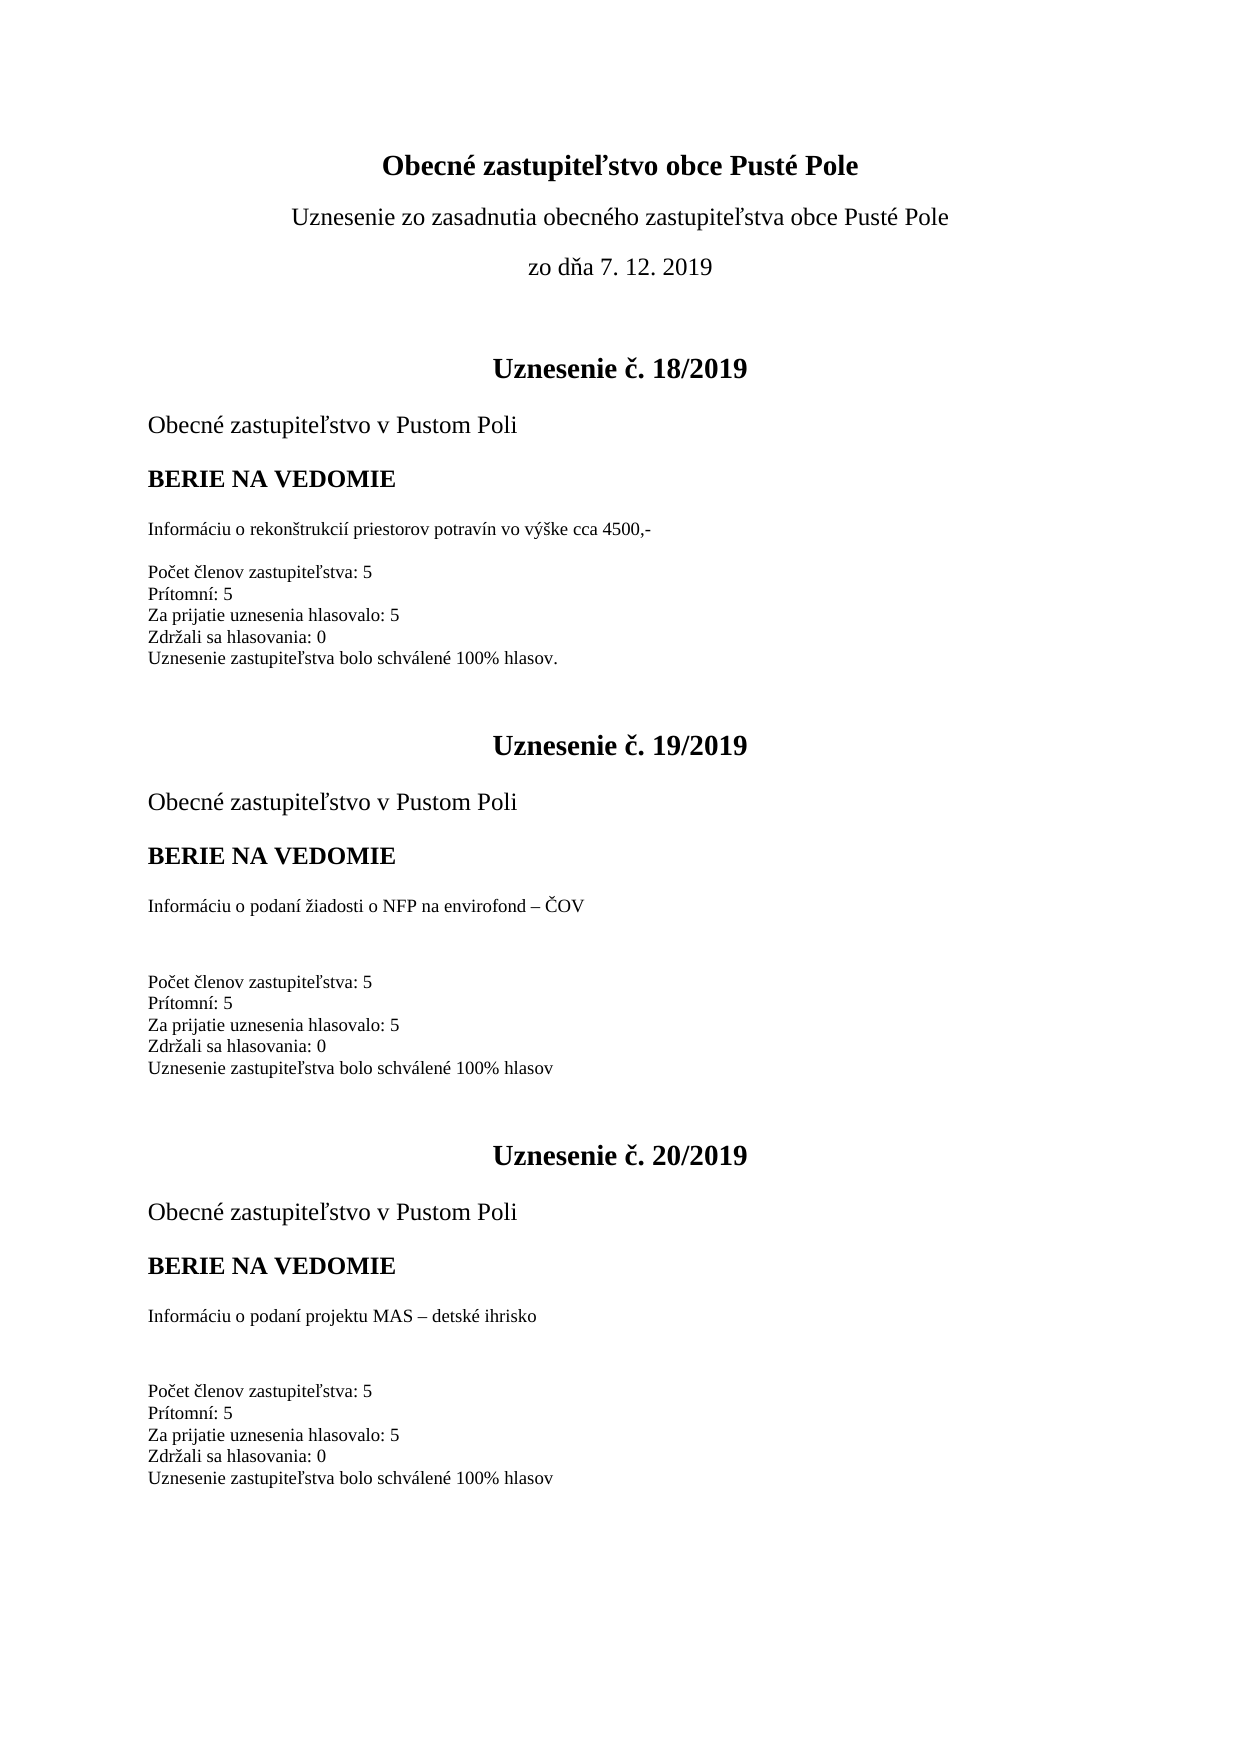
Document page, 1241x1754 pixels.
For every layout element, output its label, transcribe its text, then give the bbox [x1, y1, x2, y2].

text Informáciu o rekonštrukcií priestorov potravín vo výške cca 4500,- [148, 518, 1093, 539]
text Obecné zastupiteľstvo v Pustom Poli [148, 410, 1093, 439]
text BERIE NA VEDOMIE [148, 464, 1093, 493]
text Uznesenie č. 20/2019 [148, 1138, 1093, 1171]
text Informáciu o podaní žiadosti o NFP na envirofond – ČOV [148, 895, 1093, 917]
text Počet členov zastupiteľstva: 5 [148, 971, 1093, 992]
text Počet členov zastupiteľstva: 5 [148, 1380, 1093, 1402]
text Uznesenie zastupiteľstva bolo schválené 100% hlasov [148, 1467, 1093, 1488]
text Prítomní: 5 [148, 992, 1093, 1014]
text BERIE NA VEDOMIE [148, 1251, 1093, 1280]
text Uznesenie zastupiteľstva bolo schválené 100% hlasov. [148, 647, 1093, 669]
text Obecné zastupiteľstvo v Pustom Poli [148, 787, 1093, 816]
text Prítomní: 5 [148, 1402, 1093, 1423]
text Uznesenie zastupiteľstva bolo schválené 100% hlasov [148, 1057, 1093, 1078]
text Uznesenie č. 19/2019 [148, 728, 1093, 762]
text Obecné zastupiteľstvo v Pustom Poli [148, 1197, 1093, 1226]
text Prítomní: 5 [148, 582, 1093, 604]
text Počet členov zastupiteľstva: 5 [148, 561, 1093, 582]
text Informáciu o podaní projektu MAS – detské ihrisko [148, 1305, 1093, 1326]
text Uznesenie zo zasadnutia obecného zastupiteľstva obce Pusté Pole [148, 202, 1093, 231]
text Zdržali sa hlasovania: 0 [148, 1035, 1093, 1057]
text Za prijatie uznesenia hlasovalo: 5 [148, 604, 1093, 626]
text BERIE NA VEDOMIE [148, 841, 1093, 870]
text Za prijatie uznesenia hlasovalo: 5 [148, 1014, 1093, 1035]
text Uznesenie č. 18/2019 [148, 351, 1093, 384]
text Za prijatie uznesenia hlasovalo: 5 [148, 1423, 1093, 1445]
text Obecné zastupiteľstvo obce Pusté Pole [148, 148, 1093, 181]
text Zdržali sa hlasovania: 0 [148, 626, 1093, 647]
text Zdržali sa hlasovania: 0 [148, 1445, 1093, 1467]
text zo dňa 7. 12. 2019 [148, 252, 1093, 280]
